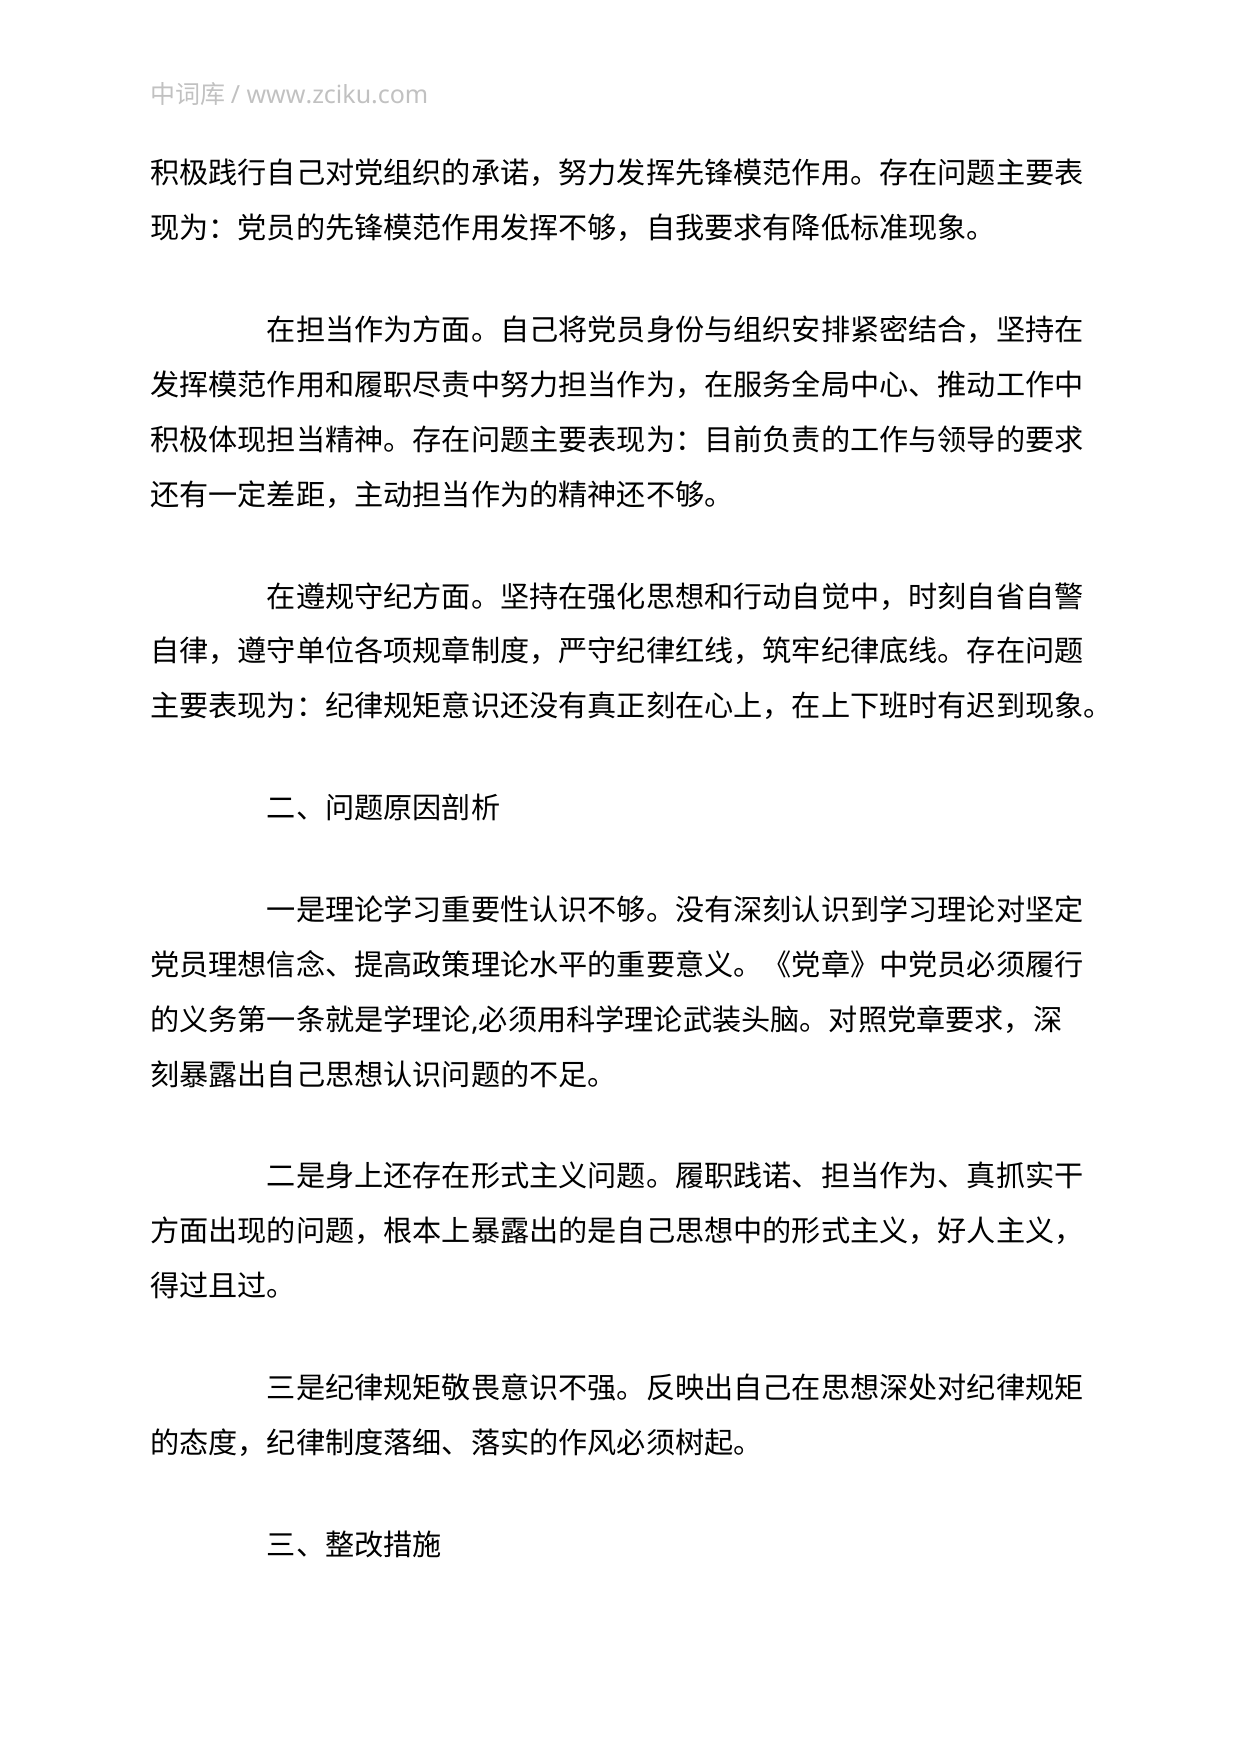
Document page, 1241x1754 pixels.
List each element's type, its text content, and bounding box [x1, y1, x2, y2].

text 三是纪律规矩敬畏意识不强。反映出自己在思想深处对纪律规矩的态度，纪律制度落细、落实的作风必须树起。 [150, 1364, 1090, 1462]
text 在遵规守纪方面。坚持在强化思想和行动自觉中，时刻自省自警自律，遵守单位各项规章制度，严守纪律红线，筑牢纪律底线。存在问题主要表现为：纪律规矩意识还没有真正刻在心上，在上下班时有迟到现象。 [150, 573, 1090, 725]
text 二是身上还存在形式主义问题。履职践诺、担当作为、真抓实干方面出现的问题，根本上暴露出的是自己思想中的形式主义，好人主义，得过且过。 [150, 1153, 1090, 1305]
text 一是理论学习重要性认识不够。没有深刻认识到学习理论对坚定党员理想信念、提高政策理论水平的重要意义。《党章》中党员必须履行的义务第一条就是学理论,必须用科学理论武装头脑。对照党章要求，深刻暴露出自己思想认识问题的不足。 [150, 886, 1090, 1093]
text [150, 150, 1090, 247]
text 三、整改措施 [150, 1521, 1090, 1563]
text 在担当作为方面。自己将党员身份与组织安排紧密结合，坚持在发挥模范作用和履职尽责中努力担当作为，在服务全局中心、推动工作中积极体现担当精神。存在问题主要表现为：目前负责的工作与领导的要求还有一定差距，主动担当作为的精神还不够。 [150, 307, 1090, 514]
text 二、问题原因剖析 [150, 785, 1090, 827]
